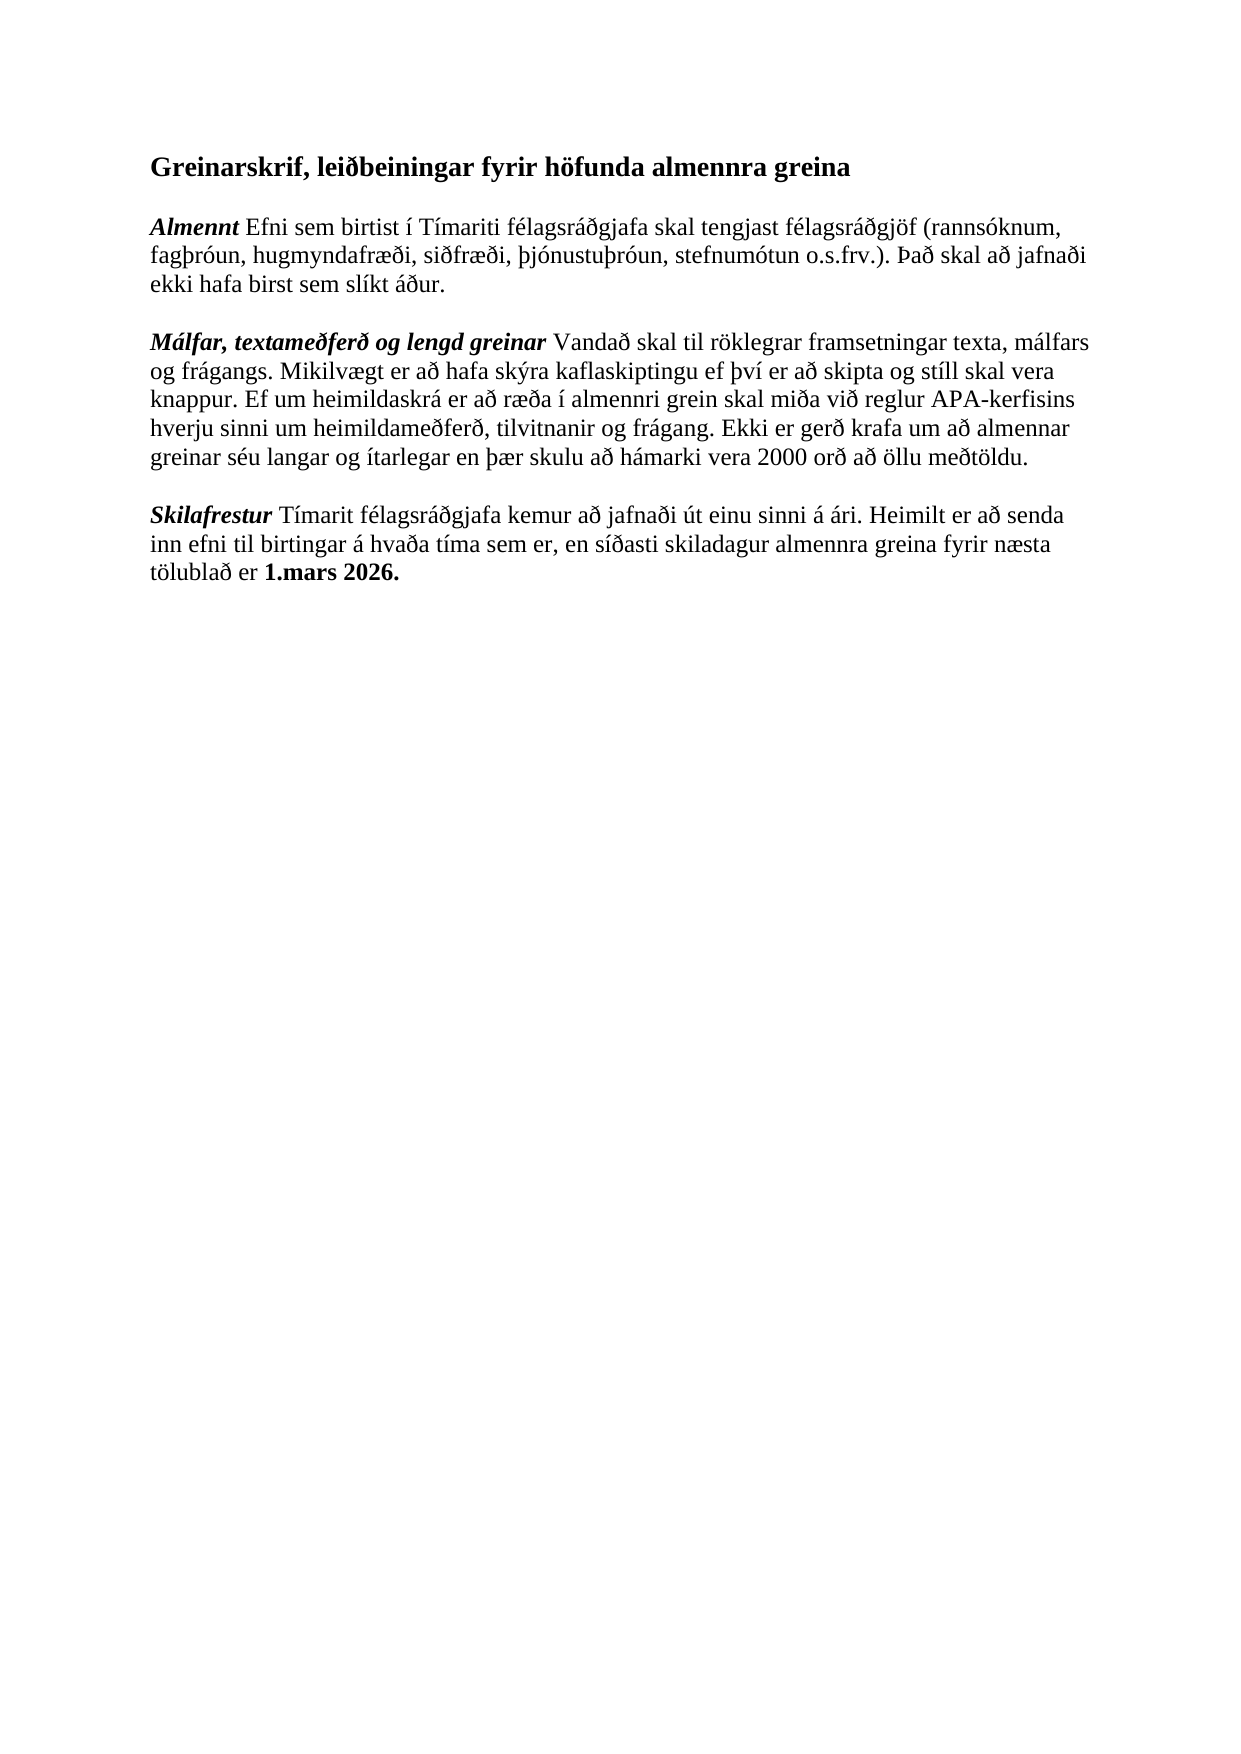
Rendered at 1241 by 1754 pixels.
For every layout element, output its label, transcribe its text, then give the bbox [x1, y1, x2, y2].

text Málfar, textameðferð og lengd greinar Vandað skal til röklegrar framsetningar texta, málfars og frágangs. Mikilvægt er að hafa skýra kaflaskiptingu ef því er að skipta og stíll skal vera knappur. Ef um heimildaskrá er að ræða í almennri grein skal miða við reglur APA-kerfisins hverju sinni um heimildameðferð, tilvitnanir og frágang. Ekki er gerð krafa um að almennar greinar séu langar og ítarlegar en þær skulu að hámarki vera 2000 orð að öllu meðtöldu. [150, 327, 1090, 471]
text Skilafrestur Tímarit félagsráðgjafa kemur að jafnaði út einu sinni á ári. Heimilt er að senda inn efni til birtingar á hvaða tíma sem er, en síðasti skiladagur almennra greina fyrir næsta tölublað er 1.mars 2026. [150, 500, 1090, 586]
text Greinarskrif, leiðbeiningar fyrir höfunda almennra greina [150, 150, 1090, 182]
text Almennt Efni sem birtist í Tímariti félagsráðgjafa skal tengjast félagsráðgjöf (rannsóknum, fagþróun, hugmyndafræði, siðfræði, þjónustuþróun, stefnumótun o.s.frv.). Það skal að jafnaði ekki hafa birst sem slíkt áður. [150, 212, 1090, 298]
